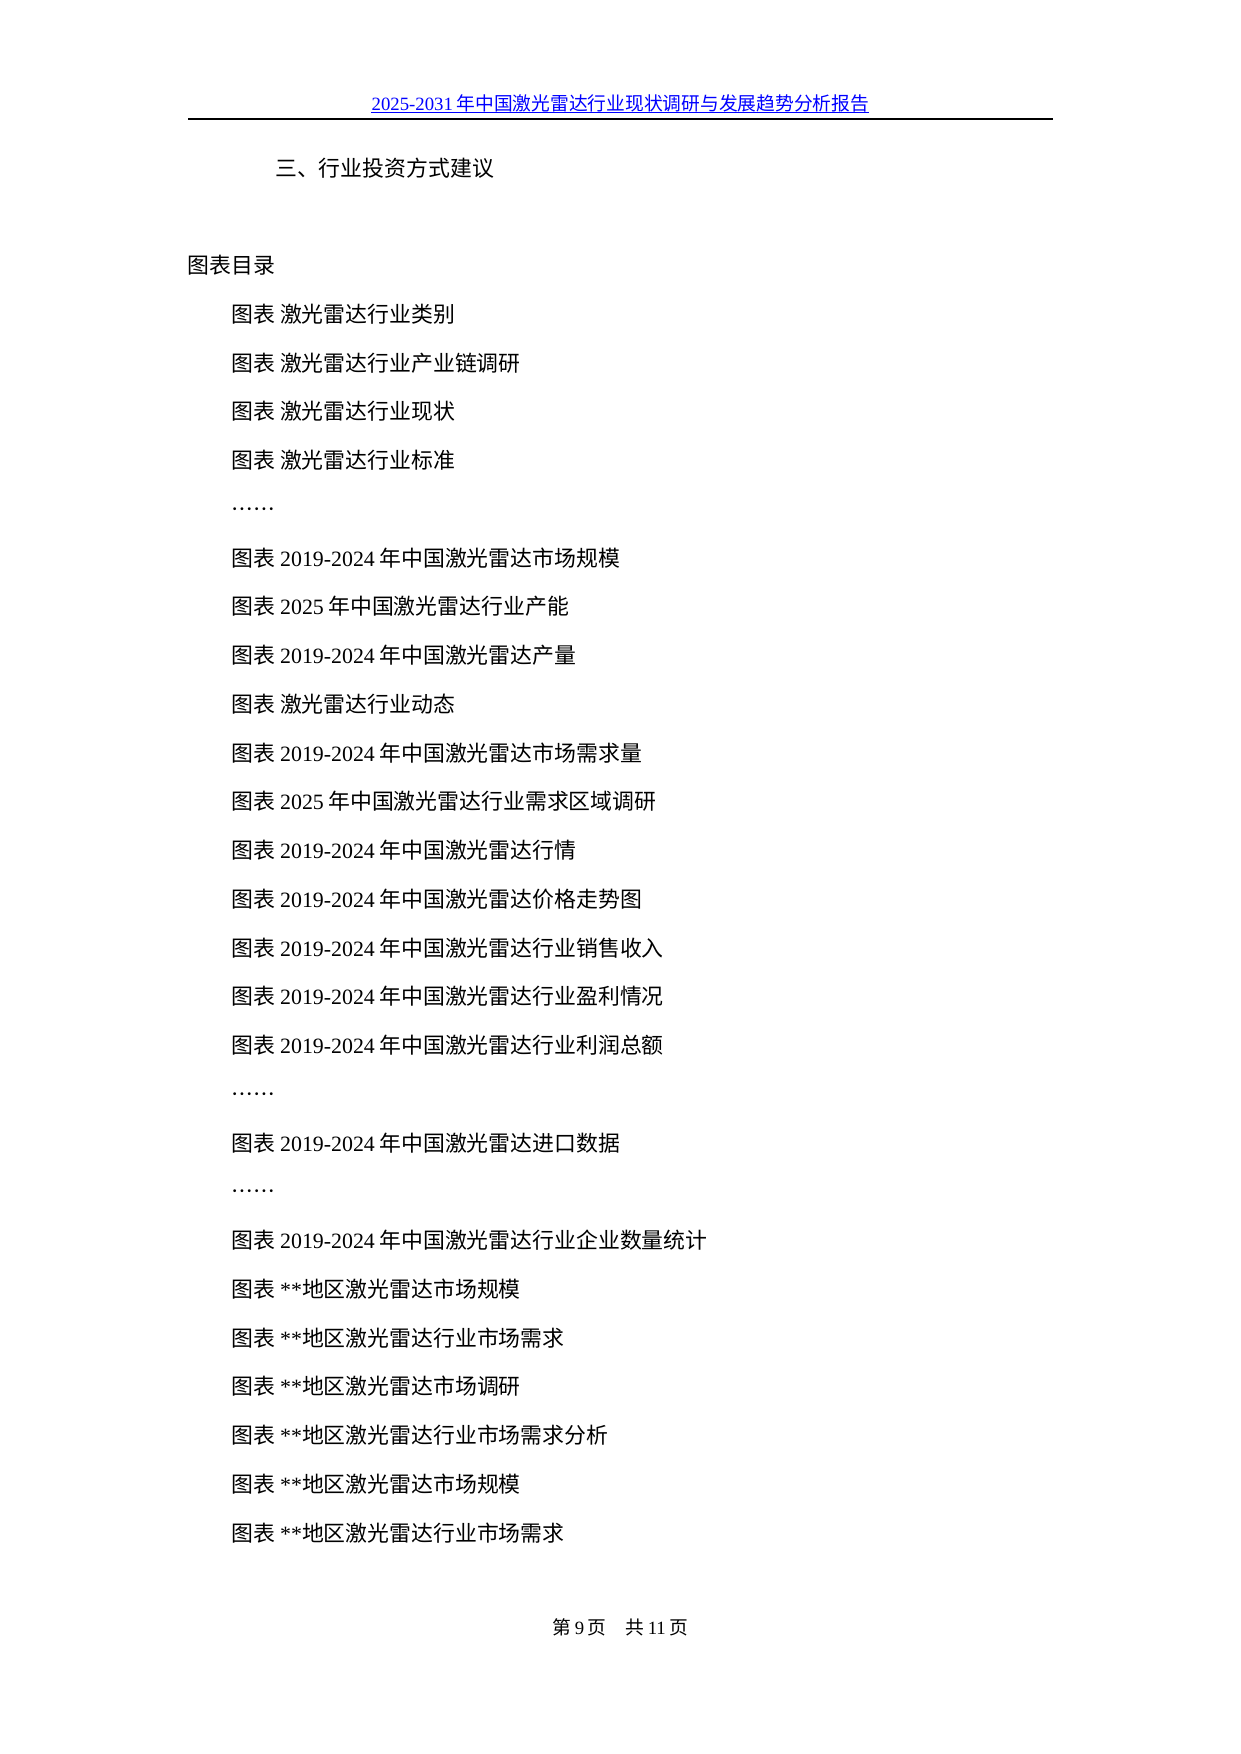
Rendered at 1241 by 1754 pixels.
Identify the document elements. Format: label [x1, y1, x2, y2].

text [187, 150, 1053, 1548]
